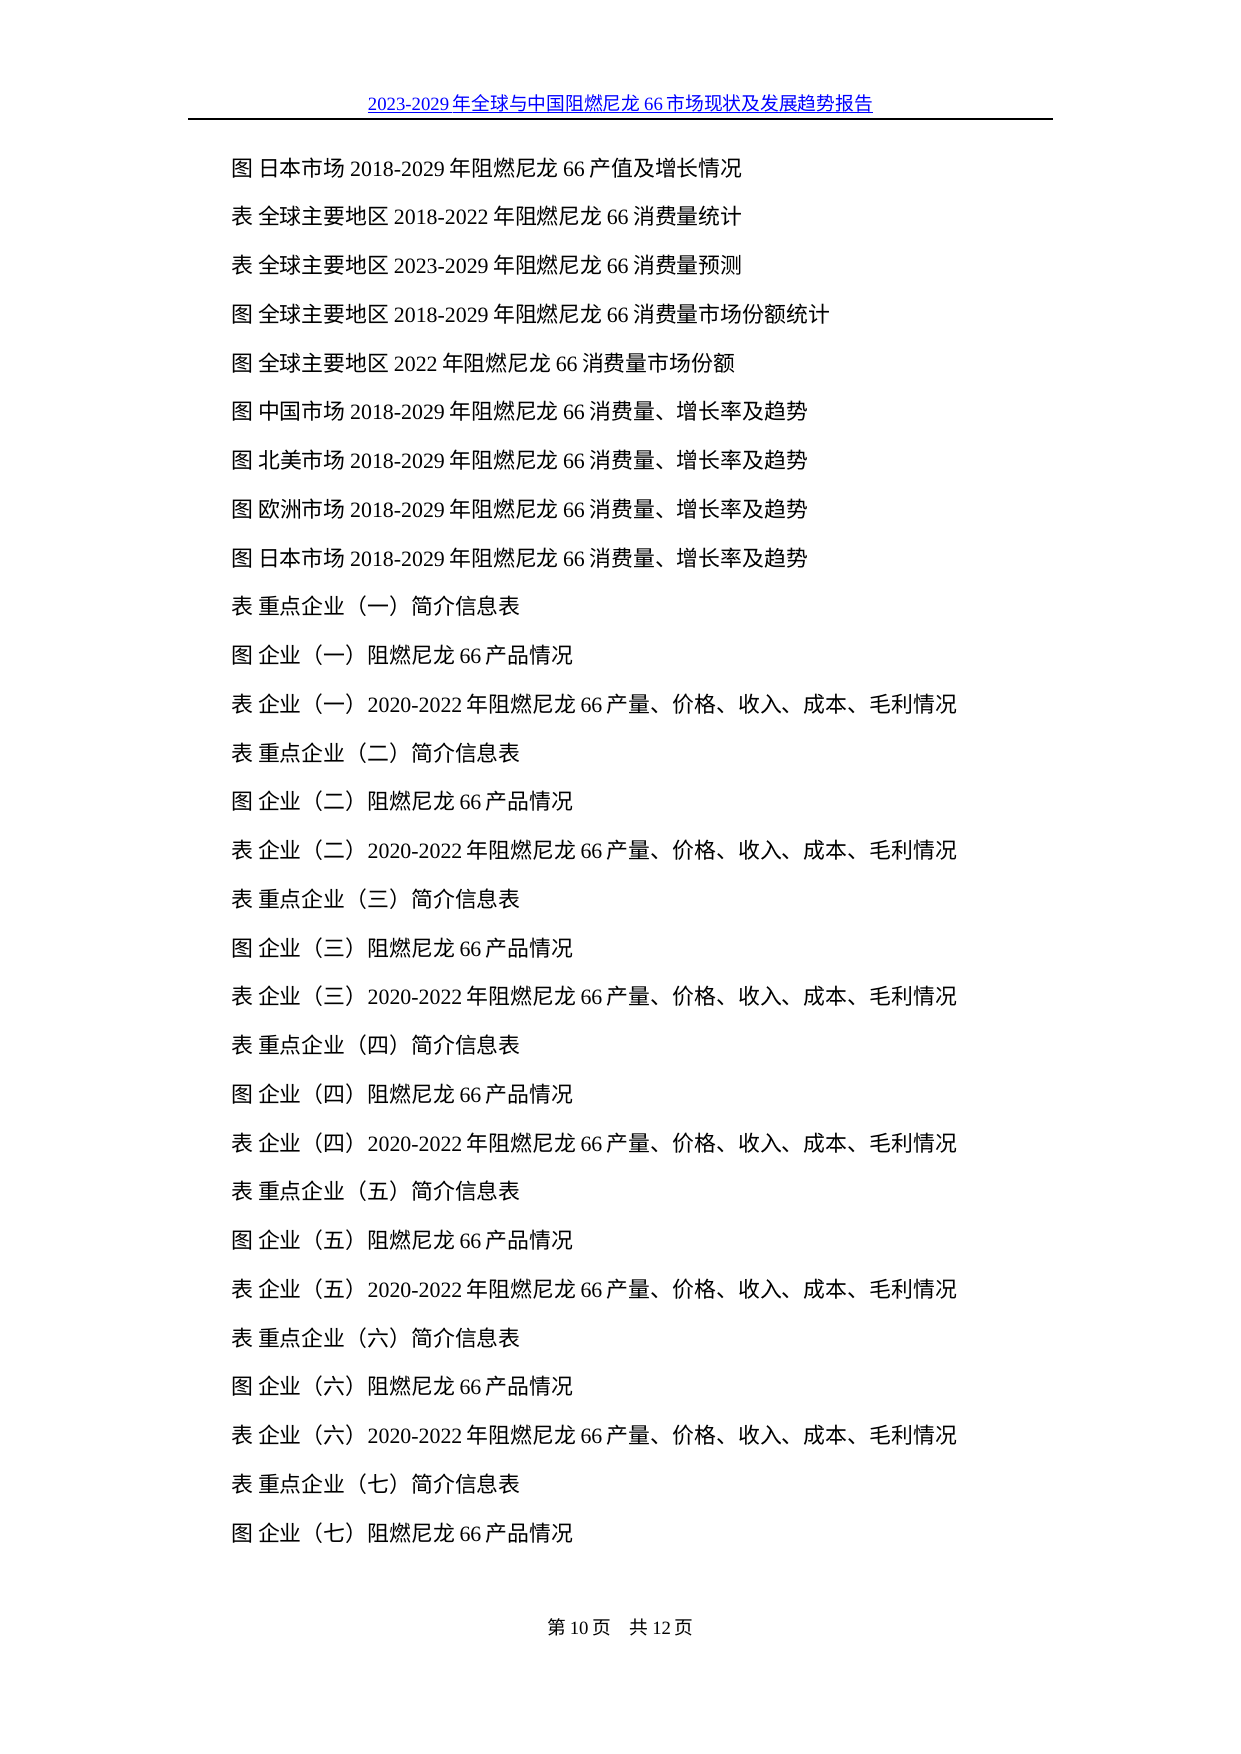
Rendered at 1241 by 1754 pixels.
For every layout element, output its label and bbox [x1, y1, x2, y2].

text [187, 150, 1053, 1548]
